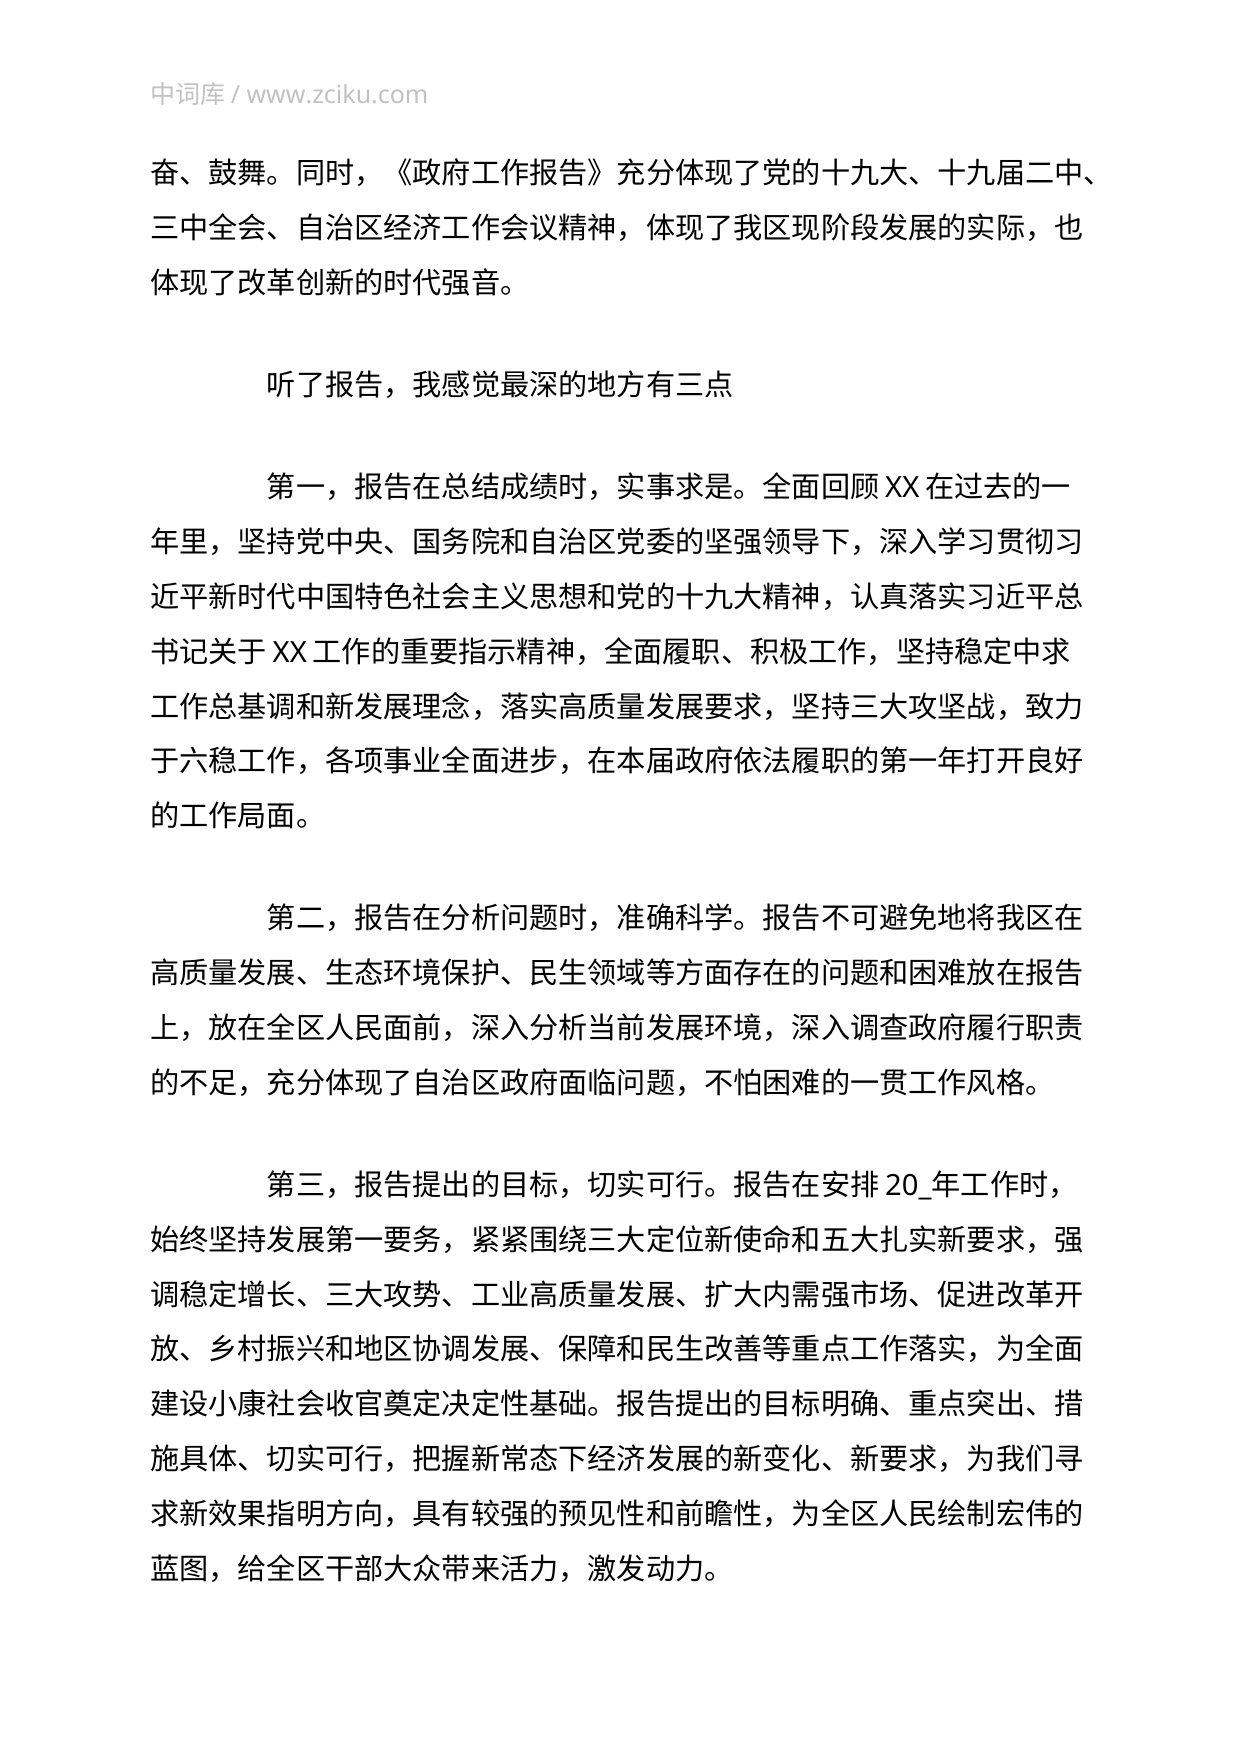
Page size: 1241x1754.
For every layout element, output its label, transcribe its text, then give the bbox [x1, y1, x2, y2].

text 第一，报告在总结成绩时，实事求是。全面回顾XX在过去的一年里，坚持党中央、国务院和自治区党委的坚强领导下，深入学习贯彻习近平新时代中国特色社会主义思想和党的十九大精神，认真落实习近平总书记关于XX工作的重要指示精神，全面履职、积极工作，坚持稳定中求工作总基调和新发展理念，落实高质量发展要求，坚持三大攻坚战，致力于六稳工作，各项事业全面进步，在本届政府依法履职的第一年打开良好的工作局面。 [150, 463, 1090, 835]
text 第三，报告提出的目标，切实可行。报告在安排20_年工作时，始终坚持发展第一要务，紧紧围绕三大定位新使命和五大扎实新要求，强调稳定增长、三大攻势、工业高质量发展、扩大内需强市场、促进改革开放、乡村振兴和地区协调发展、保障和民生改善等重点工作落实，为全面建设小康社会收官奠定决定性基础。报告提出的目标明确、重点突出、措施具体、切实可行，把握新常态下经济发展的新变化、新要求，为我们寻求新效果指明方向，具有较强的预见性和前瞻性，为全区人民绘制宏伟的蓝图，给全区干部大众带来活力，激发动力。 [150, 1161, 1090, 1588]
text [150, 150, 1090, 302]
text 听了报告，我感觉最深的地方有三点 [150, 362, 1090, 404]
text 第二，报告在分析问题时，准确科学。报告不可避免地将我区在高质量发展、生态环境保护、民生领域等方面存在的问题和困难放在报告上，放在全区人民面前，深入分析当前发展环境，深入调查政府履行职责的不足，充分体现了自治区政府面临问题，不怕困难的一贯工作风格。 [150, 895, 1090, 1102]
